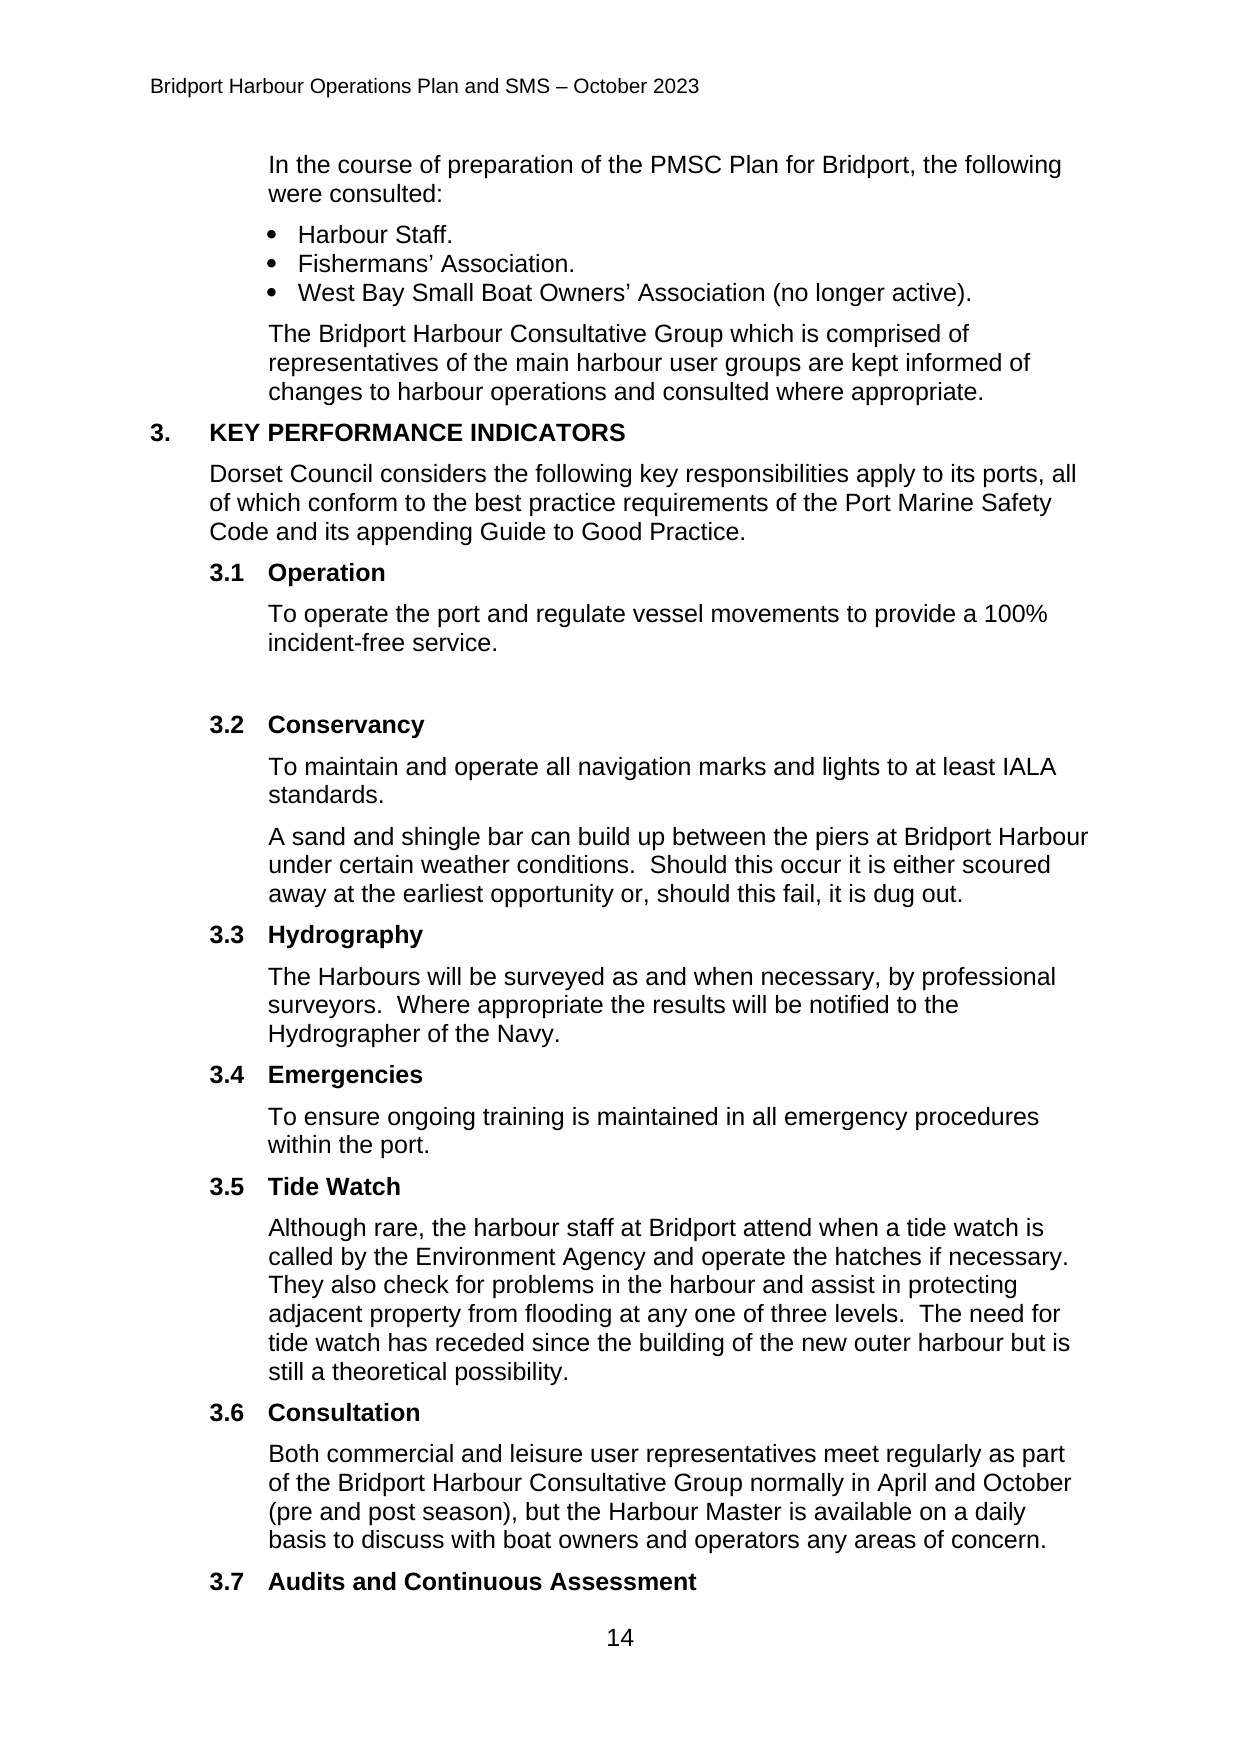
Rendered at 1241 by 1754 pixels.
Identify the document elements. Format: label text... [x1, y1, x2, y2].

list Hydrography [209, 920, 1090, 949]
list Tide Watch [209, 1172, 1090, 1200]
text To maintain and operate all navigation marks and lights to at least IALA standards. [268, 752, 1090, 809]
list Operation [209, 558, 1090, 587]
list West Bay Small Boat Owners’ Association (no longer active). [267, 278, 1090, 307]
text Dorset Council considers the following key responsibilities apply to its ports, all of which conform to the best practice requirements of the Port Marine Safety Code and its appending Guide to Good Practice. [209, 459, 1090, 545]
list Consultation [209, 1398, 1090, 1427]
list Audits and Continuous Assessment [209, 1567, 1090, 1595]
text A sand and shingle bar can build up between the piers at Bridport Harbour under certain weather conditions. Should this occur it is either scoured away at the earliest opportunity or, should this fail, it is dug out. [268, 822, 1090, 908]
list Harbour Staff. [267, 220, 1090, 249]
list KEY PERFORMANCE INDICATORS [150, 418, 1090, 447]
text To operate the port and regulate vessel movements to provide a 100% incident-free service. [268, 599, 1090, 657]
text In the course of preparation of the PMSC Plan for Bridport, the following were consulted: [268, 150, 1090, 207]
list Emergencies [209, 1060, 1090, 1089]
text Both commercial and leisure user representatives meet regularly as part of the Bridport Harbour Consultative Group normally in April and October (pre and post season), but the Harbour Master is available on a daily basis to discuss with boat owners and operators any areas of concern. [268, 1439, 1090, 1554]
text The Harbours will be surveyed as and when necessary, by professional surveyors. Where appropriate the results will be notified to the Hydrographer of the Navy. [268, 962, 1090, 1048]
text Although rare, the harbour staff at Bridport attend when a tide watch is called by the Environment Agency and operate the hatches if necessary. They also check for problems in the harbour and assist in protecting adjacent property from flooding at any one of three levels. The need for tide watch has receded since the building of the new outer harbour but is still a theoretical possibility. [268, 1213, 1090, 1385]
text The Bridport Harbour Consultative Group which is comprised of representatives of the main harbour user groups are kept informed of changes to harbour operations and consulted where appropriate. [268, 319, 1090, 405]
list Conservancy [209, 710, 1090, 739]
list Fishermans’ Association. [267, 249, 1090, 278]
text To ensure ongoing training is maintained in all emergency procedures within the port. [268, 1102, 1090, 1159]
